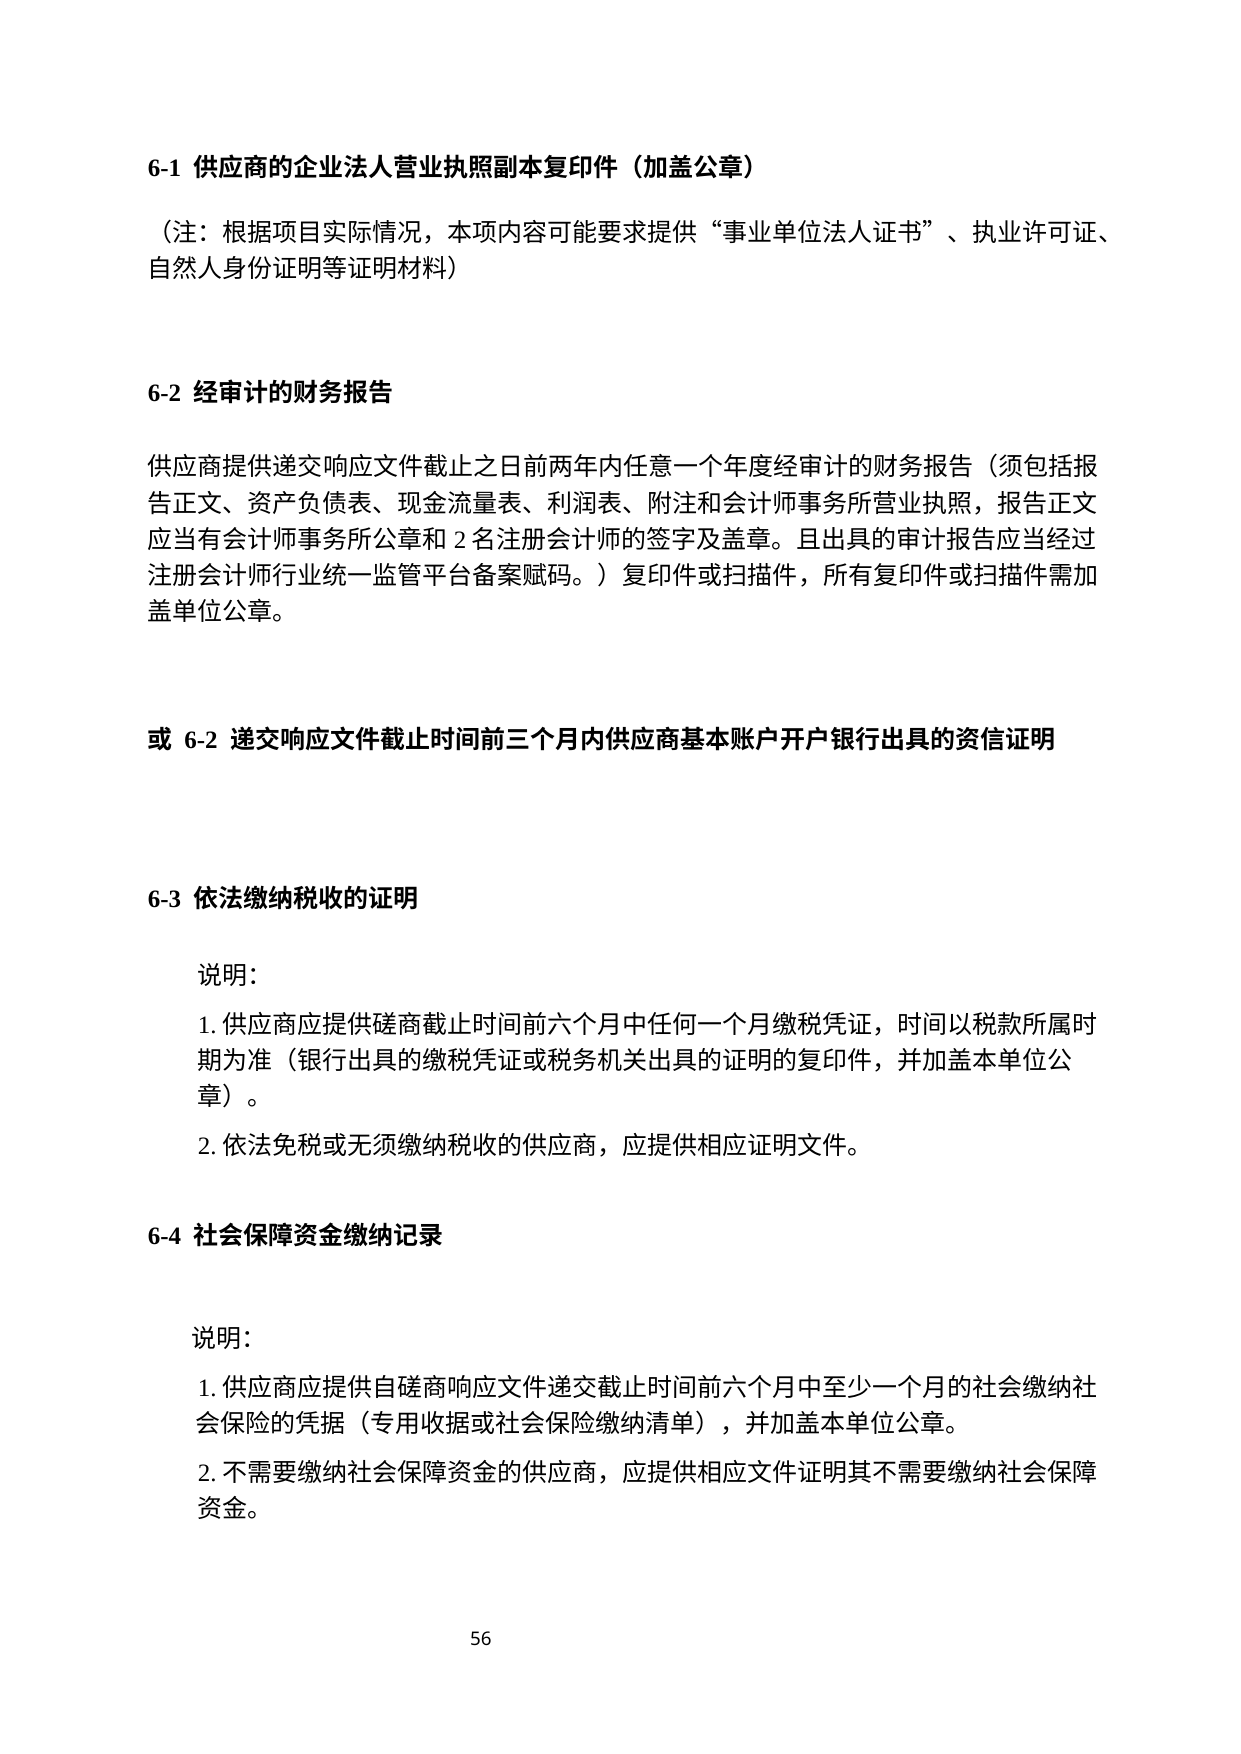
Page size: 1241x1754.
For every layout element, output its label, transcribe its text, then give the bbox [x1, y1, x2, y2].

text 2. 不需要缴纳社会保障资金的供应商，应提供相应文件证明其不需要缴纳社会保障资金。 [198, 1452, 1098, 1524]
text 或 6-2 递交响应文件截止时间前三个月内供应商基本账户开户银行出具的资信证明 [148, 719, 1092, 756]
text 6-2 经审计的财务报告 [148, 373, 1092, 409]
text 6-3 依法缴纳税收的证明 [148, 878, 1092, 914]
text （注：根据项目实际情况，本项内容可能要求提供“事业单位法人证书”、执业许可证、自然人身份证明等证明材料） [148, 213, 1098, 285]
text 6-4 社会保障资金缴纳记录 [148, 1216, 1092, 1252]
text 说明： [191, 1318, 1098, 1354]
text 2. 依法免税或无须缴纳税收的供应商，应提供相应证明文件。 [148, 1126, 1098, 1162]
text 1. 供应商应提供磋商截止时间前六个月中任何一个月缴税凭证，时间以税款所属时期为准（银行出具的缴税凭证或税务机关出具的证明的复印件，并加盖本单位公章）。 [198, 1004, 1098, 1113]
text 6-1 供应商的企业法人营业执照副本复印件（加盖公章） [148, 148, 1092, 184]
text 供应商提供递交响应文件截止之日前两年内任意一个年度经审计的财务报告（须包括报告正文、资产负债表、现金流量表、利润表、附注和会计师事务所营业执照，报告正文应当有会计师事务所公章和2名注册会计师的签字及盖章。且出具的审计报告应当经过注册会计师行业统一监管平台备案赋码。）复印件或扫描件，所有复印件或扫描件需加盖单位公章。 [148, 447, 1098, 628]
text 1. 供应商应提供自磋商响应文件递交截止时间前六个月中至少一个月的社会缴纳社会保险的凭据（专用收据或社会保险缴纳清单），并加盖本单位公章。 [196, 1367, 1098, 1439]
text 说明： [148, 956, 1098, 992]
